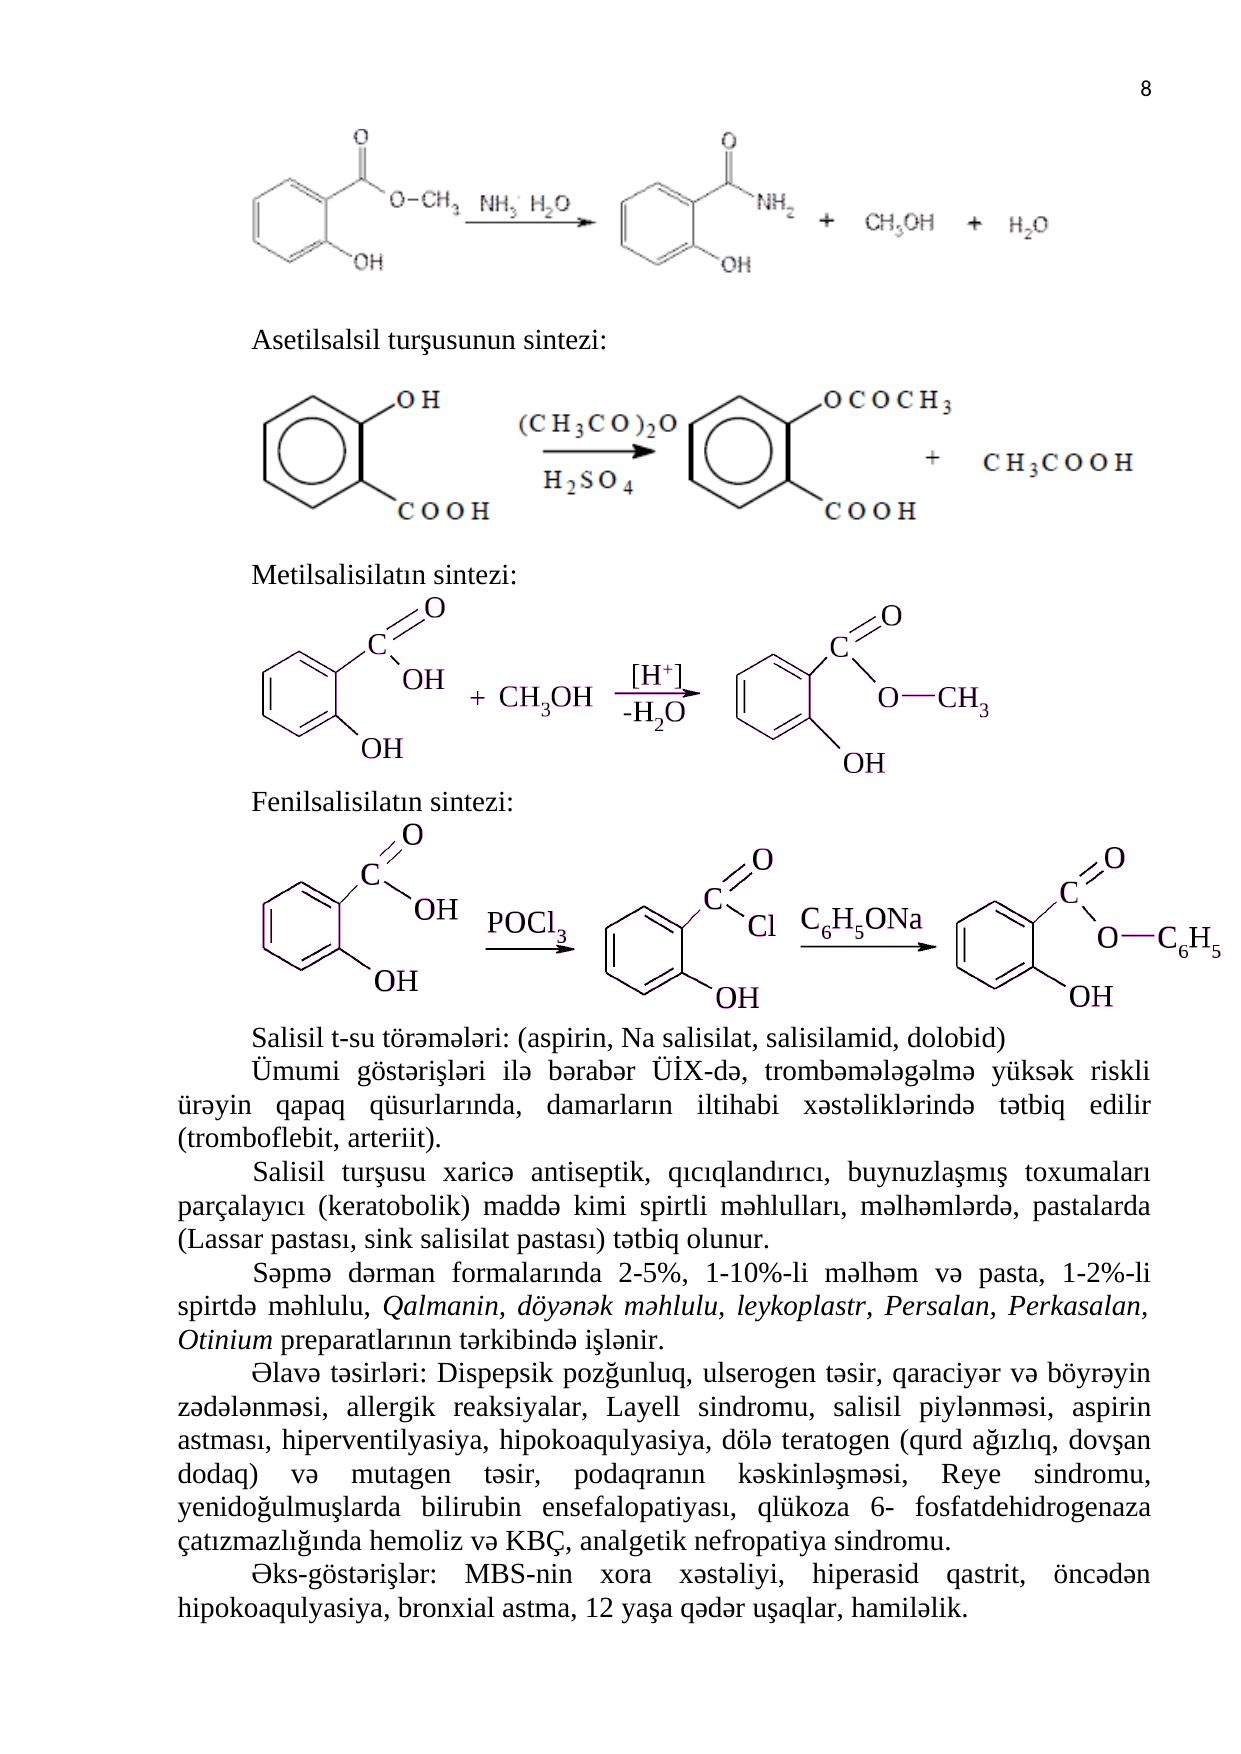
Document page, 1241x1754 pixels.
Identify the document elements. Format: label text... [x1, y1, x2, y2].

text Fenilsalisilatın sintezi: [177, 784, 1152, 818]
text Metilsalisilatın sintezi: [177, 557, 1152, 590]
picture [251, 129, 1049, 322]
text Ümumi göstərişləri ilə bərabər ÜİX-də, trombəmələgəlmə yüksək riskli ürəyin qapaq qüsurlarında, damarların iltihabi xəstəliklərində tətbiq edilir (tromboflebit, аrteriit). [177, 1053, 1152, 1154]
text Salisil turşusu xaricə antiseptik, qıcıqlandırıcı, buynuzlaşmış toxumaları parçalayıcı (keratobolik) maddə kimi spirtli məhlulları, məlhəmlərdə, pastalarda (Lassar pastası, sink salisilat pastası) tətbiq olunur. [177, 1154, 1152, 1255]
text Asetilsalsil turşusunun sintezi: [177, 322, 1152, 355]
picture [251, 817, 1226, 1020]
picture [251, 590, 994, 785]
text Əks-göstərişlər: MBS-nin xora xəstəliyi, hiperasid qastrit, öncədən hipokoaqulyasiya, bronxial astma, 12 yaşa qədər uşaqlar, hamiləlik. [177, 1557, 1152, 1624]
text Əlavə təsirləri: Dispepsik pozğunluq, ulserogen təsir, qaraciyər və böyrəyin zədələnməsi, allergik reaksiyalar, Layell sindromu, salisil piylənməsi, aspirin astması, hiperventilyasiya, hipokoaqulyasiya, dölə teratogen (qurd ağızlıq, dovşan dodaq) və mutagen təsir, podaqranın kəskinləşməsi, Reye sindromu, yenidoğulmuşlarda bilirubin ensefalopatiyası, qlükoza 6- fosfatdehidrogenaza çatızmazlığında hemoliz və KBÇ, analgetik nefropatiya sindromu. [177, 1355, 1152, 1557]
text Salisil t-su törəmələri: (aspirin, Na salisilat, salisilamid, dolobid) [177, 1020, 1152, 1053]
text Səpmə dərman formalarında 2-5%, 1-10%-li məlhəm və pasta, 1-2%-li spirtdə məhlulu, Qalmanin, döyənək məhlulu, leykoplastr, Persalan, Perkasalan, Otinium preparatlarının tərkibində işlənir. [177, 1255, 1152, 1355]
